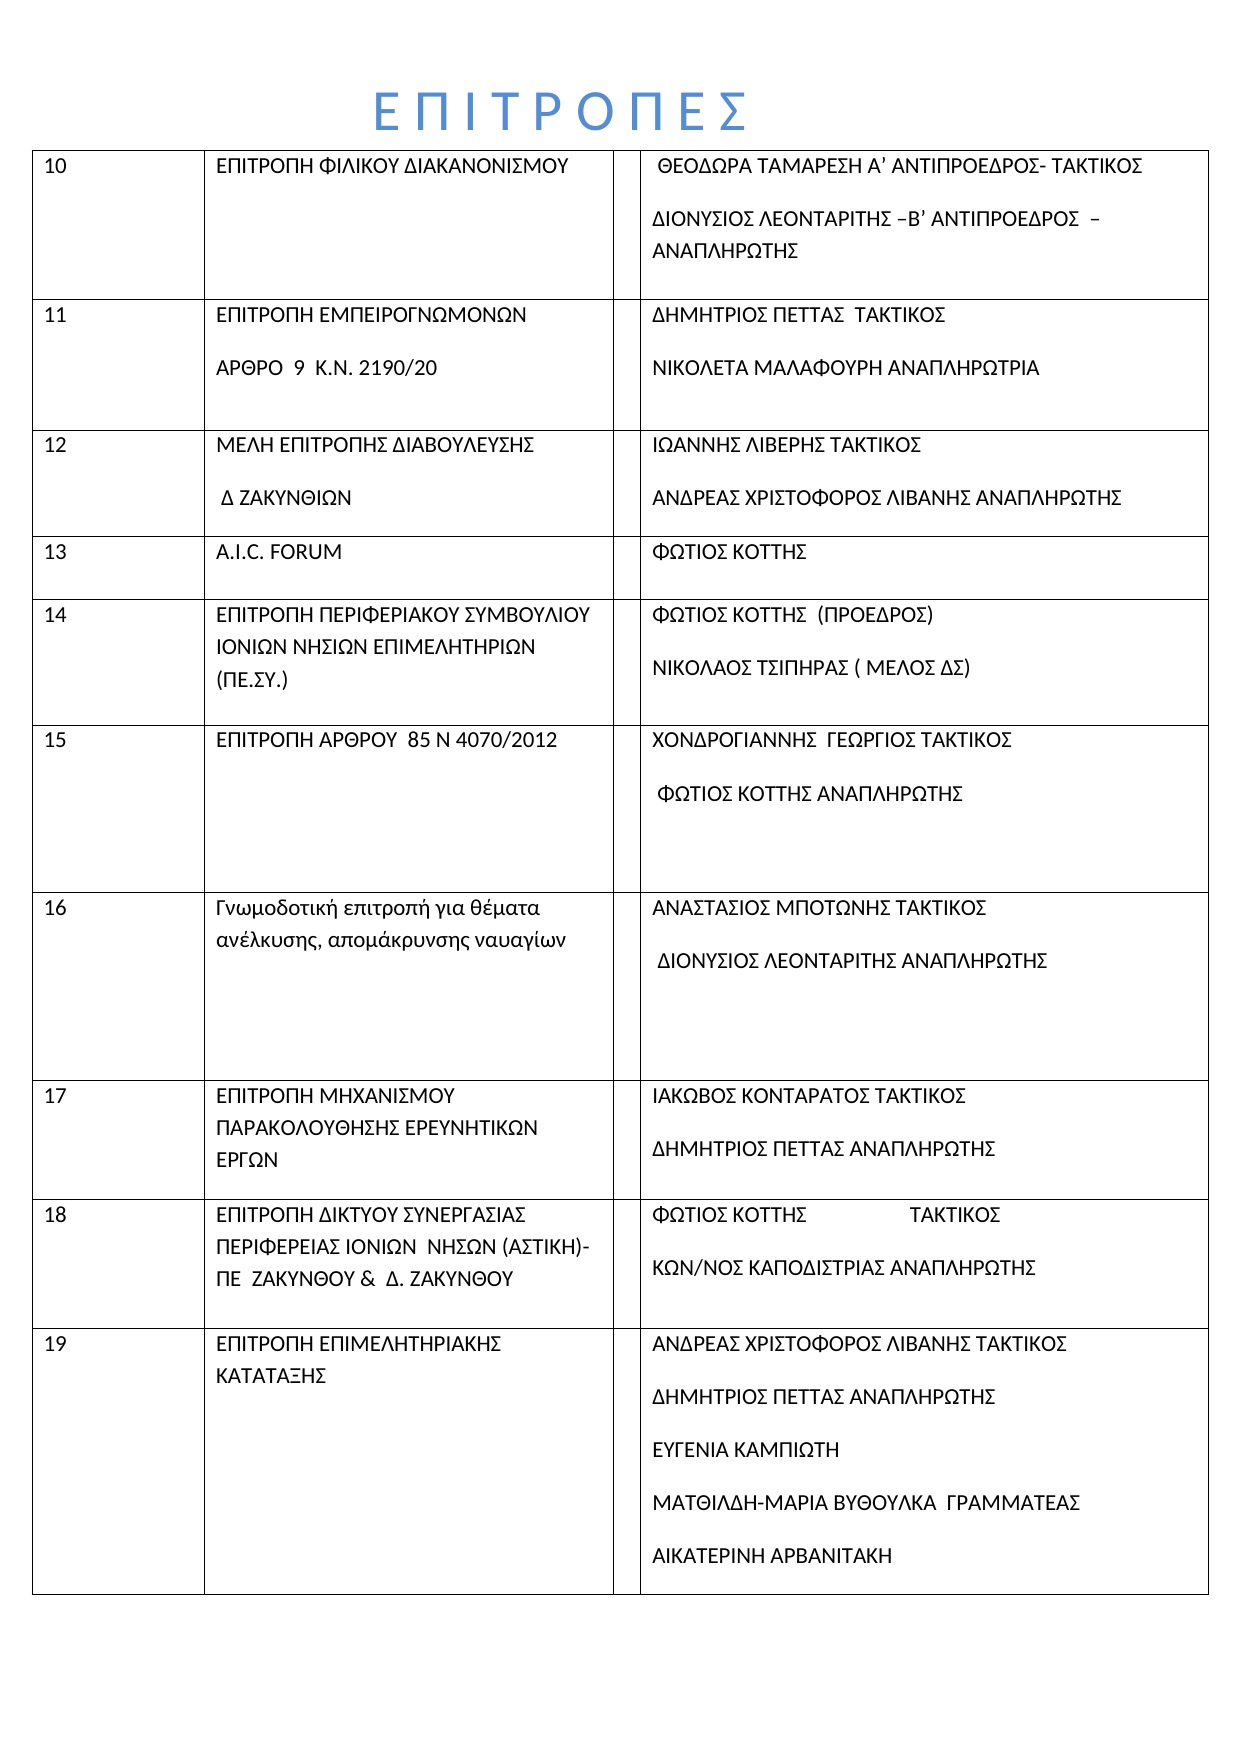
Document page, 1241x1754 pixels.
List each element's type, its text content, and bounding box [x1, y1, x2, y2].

table_cell [614, 431, 640, 536]
table_cell A.I.C. FORUM [205, 537, 613, 599]
table_cell ΙΑΚΩΒΟΣ ΚΟΝΤΑΡΑΤΟΣ ΤΑΚΤΙΚΟΣ ΔΗΜΗΤΡΙΟΣ ΠΕΤΤΑΣ ΑΝΑΠΛΗΡΩΤΗΣ [641, 1081, 1208, 1199]
table_cell 10 [33, 151, 204, 299]
table_cell 16 [33, 893, 204, 1080]
table_cell 17 [33, 1081, 204, 1199]
table_cell [614, 151, 640, 299]
table_cell [614, 1081, 640, 1199]
table_cell ΘΕΟΔΩΡΑ ΤΑΜΑΡΕΣΗ Α’ ΑΝΤΙΠΡΟΕΔΡΟΣ- ΤΑΚΤΙΚΟΣ ΔΙΟΝΥΣΙΟΣ ΛΕΟΝΤΑΡΙΤΗΣ –Β’ ΑΝΤΙΠΡΟΕΔΡΟΣ –ΑΝΑΠΛΗΡΩΤΗΣ [641, 151, 1208, 299]
table_cell Γνωμοδοτική επιτροπή για θέματα ανέλκυσης, απομάκρυνσης ναυαγίων [205, 893, 613, 1080]
table_cell ΕΠΙΤΡΟΠΗ ΦΙΛΙΚΟΥ ΔΙΑΚΑΝΟΝΙΣΜΟΥ [205, 151, 613, 299]
table_cell 14 [33, 600, 204, 724]
table_cell ΦΩΤΙΟΣ ΚΟΤΤΗΣ ΤΑΚΤΙΚΟΣ ΚΩΝ/ΝΟΣ ΚΑΠΟΔΙΣΤΡΙΑΣ ΑΝΑΠΛΗΡΩΤΗΣ [641, 1200, 1208, 1328]
table_cell ΙΩΑΝΝΗΣ ΛΙΒΕΡΗΣ ΤΑΚΤΙΚΟΣ ΑΝΔΡΕΑΣ ΧΡΙΣΤΟΦΟΡΟΣ ΛΙΒΑΝΗΣ ΑΝΑΠΛΗΡΩΤΗΣ [641, 431, 1208, 536]
table_cell [614, 600, 640, 724]
table_cell ΕΠΙΤΡΟΠΗ ΔΙΚΤΥΟΥ ΣΥΝΕΡΓΑΣΙΑΣ ΠΕΡΙΦΕΡΕΙΑΣ ΙΟΝΙΩΝ ΝΗΣΩΝ (ΑΣΤΙΚΗ)-ΠΕ ΖΑΚΥΝΘΟΥ & Δ. ΖΑΚΥΝΘΟΥ [205, 1200, 613, 1328]
table_cell ΕΠΙΤΡΟΠΗ ΠΕΡΙΦΕΡΙΑΚΟΥ ΣΥΜΒΟΥΛΙΟΥ ΙΟΝΙΩΝ ΝΗΣΙΩΝ ΕΠΙΜΕΛΗΤΗΡΙΩΝ (ΠΕ.ΣΥ.) [205, 600, 613, 724]
table_cell ΕΠΙΤΡΟΠΗ ΜΗΧΑΝΙΣΜΟΥ ΠΑΡΑΚΟΛΟΥΘΗΣΗΣ ΕΡΕΥΝΗΤΙΚΩΝ ΕΡΓΩΝ [205, 1081, 613, 1199]
table_cell 15 [33, 726, 204, 892]
table_cell [614, 1200, 640, 1328]
table_cell ΦΩΤΙΟΣ ΚΟΤΤΗΣ (ΠΡΟΕΔΡΟΣ) ΝΙΚΟΛΑΟΣ ΤΣΙΠΗΡΑΣ ( ΜΕΛΟΣ ΔΣ) [641, 600, 1208, 724]
table_cell 13 [33, 537, 204, 599]
table_cell 19 [33, 1329, 204, 1593]
table_cell ΑΝΑΣΤΑΣΙΟΣ ΜΠΟΤΩΝΗΣ ΤΑΚΤΙΚΟΣ ΔΙΟΝΥΣΙΟΣ ΛΕΟΝΤΑΡΙΤΗΣ ΑΝΑΠΛΗΡΩΤΗΣ [641, 893, 1208, 1080]
table_cell 11 [33, 300, 204, 429]
table_cell ΕΠΙΤΡΟΠΗ ΑΡΘΡΟΥ 85 Ν 4070/2012 [205, 726, 613, 892]
table_cell ΦΩΤΙΟΣ ΚΟΤΤΗΣ [641, 537, 1208, 599]
table_cell ΧΟΝΔΡΟΓΙΑΝΝΗΣ ΓΕΩΡΓΙΟΣ ΤΑΚΤΙΚΟΣ ΦΩΤΙΟΣ ΚΟΤΤΗΣ ΑΝΑΠΛΗΡΩΤΗΣ [641, 726, 1208, 892]
table_cell 18 [33, 1200, 204, 1328]
table_cell [614, 300, 640, 429]
table_cell ΕΠΙΤΡΟΠΗ ΕΜΠΕΙΡΟΓΝΩΜΟΝΩΝ ΑΡΘΡΟ 9 Κ.Ν. 2190/20 [205, 300, 613, 429]
table_cell ΑΝΔΡΕΑΣ ΧΡΙΣΤΟΦΟΡΟΣ ΛΙΒΑΝΗΣ ΤΑΚΤΙΚΟΣ ΔΗΜΗΤΡΙΟΣ ΠΕΤΤΑΣ ΑΝΑΠΛΗΡΩΤΗΣ ΕΥΓΕΝΙΑ ΚΑΜΠΙΩΤΗ ΜΑΤΘΙΛΔΗ-ΜΑΡΙΑ ΒΥΘΟΥΛΚΑ ΓΡΑΜΜΑΤΕΑΣ ΑΙΚΑΤΕΡΙΝΗ ΑΡΒΑΝΙΤΑΚΗ [641, 1329, 1208, 1593]
table_cell [614, 537, 640, 599]
table_cell ΔΗΜΗΤΡΙΟΣ ΠΕΤΤΑΣ ΤΑΚΤΙΚΟΣ ΝΙΚΟΛΕΤΑ ΜΑΛΑΦΟΥΡΗ ΑΝΑΠΛΗΡΩΤΡΙΑ [641, 300, 1208, 429]
table_cell ΜΕΛΗ ΕΠΙΤΡΟΠΗΣ ΔΙΑΒΟΥΛΕΥΣΗΣ Δ ΖΑΚΥΝΘΙΩΝ [205, 431, 613, 536]
table_cell [614, 893, 640, 1080]
table_cell [614, 1329, 640, 1593]
table_cell [614, 726, 640, 892]
table_cell ΕΠΙΤΡΟΠΗ ΕΠΙΜΕΛΗΤΗΡΙΑΚΗΣ ΚΑΤΑΤΑΞΗΣ [205, 1329, 613, 1593]
table_cell 12 [33, 431, 204, 536]
